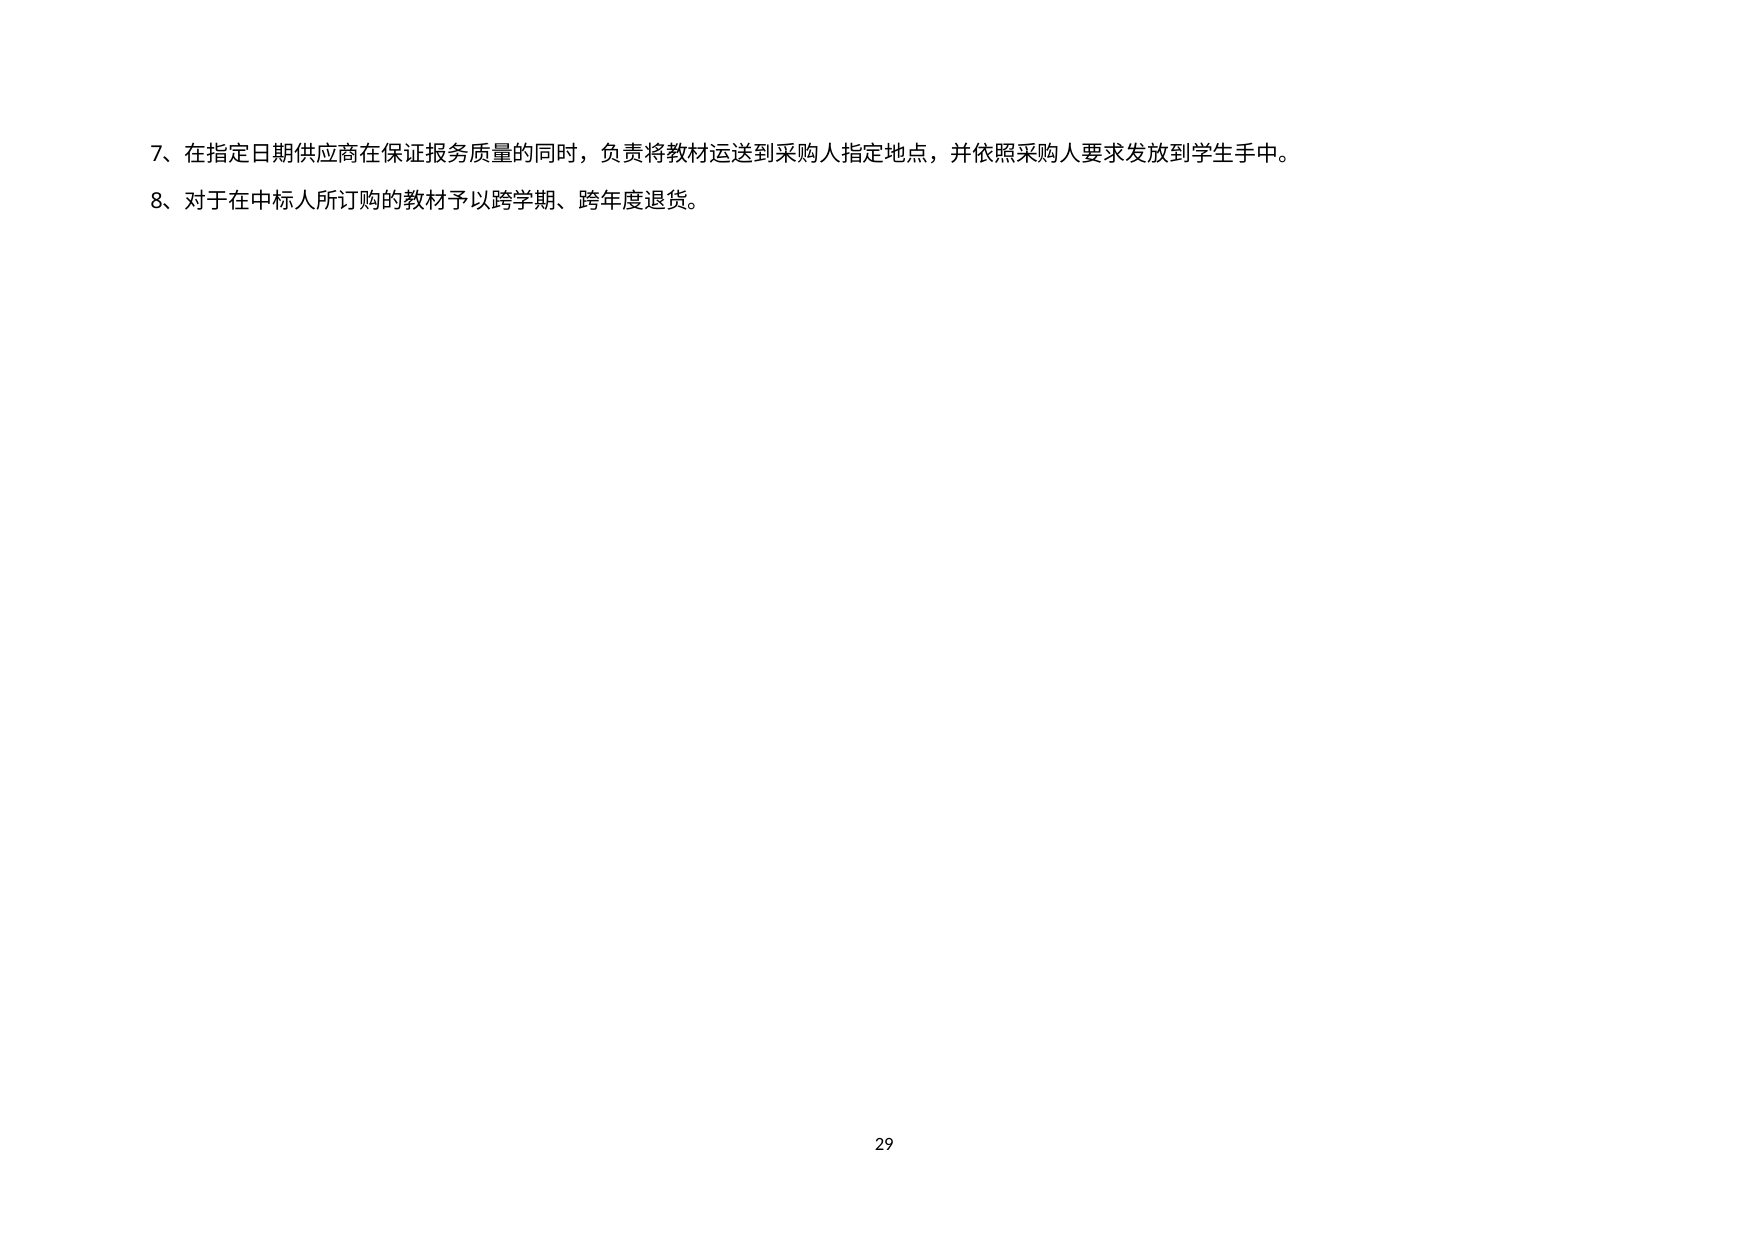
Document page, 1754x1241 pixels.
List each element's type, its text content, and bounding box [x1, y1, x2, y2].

text 7、在指定日期供应商在保证报务质量的同时，负责将教材运送到采购人指定地点，并依照采购人要求发放到学生手中。 [106, 136, 1624, 168]
text 8、对于在中标人所订购的教材予以跨学期、跨年度退货。 [106, 183, 1624, 215]
